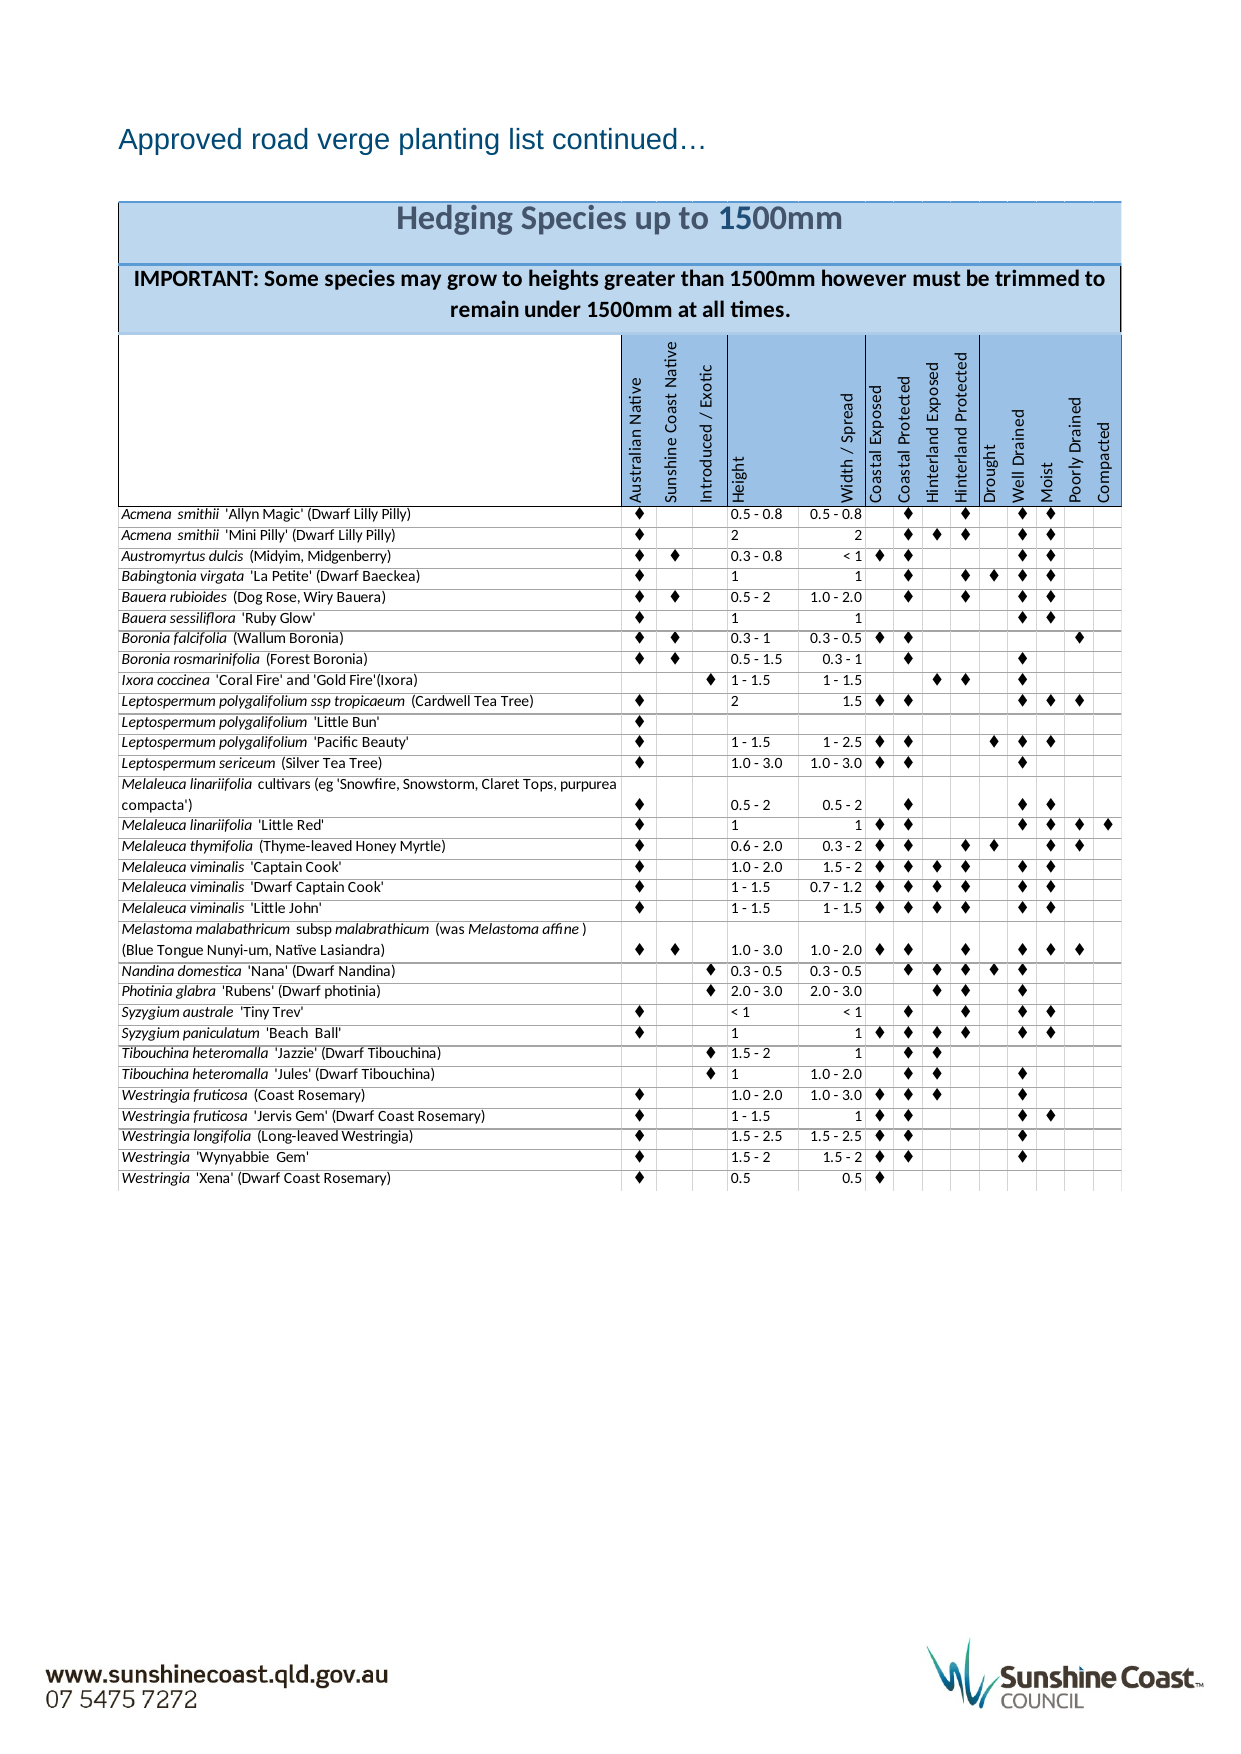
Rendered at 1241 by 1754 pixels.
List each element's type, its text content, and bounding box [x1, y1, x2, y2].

picture [3, 6, 1235, 1749]
subtitle Approved road verge planting list continued… [118, 122, 1122, 156]
